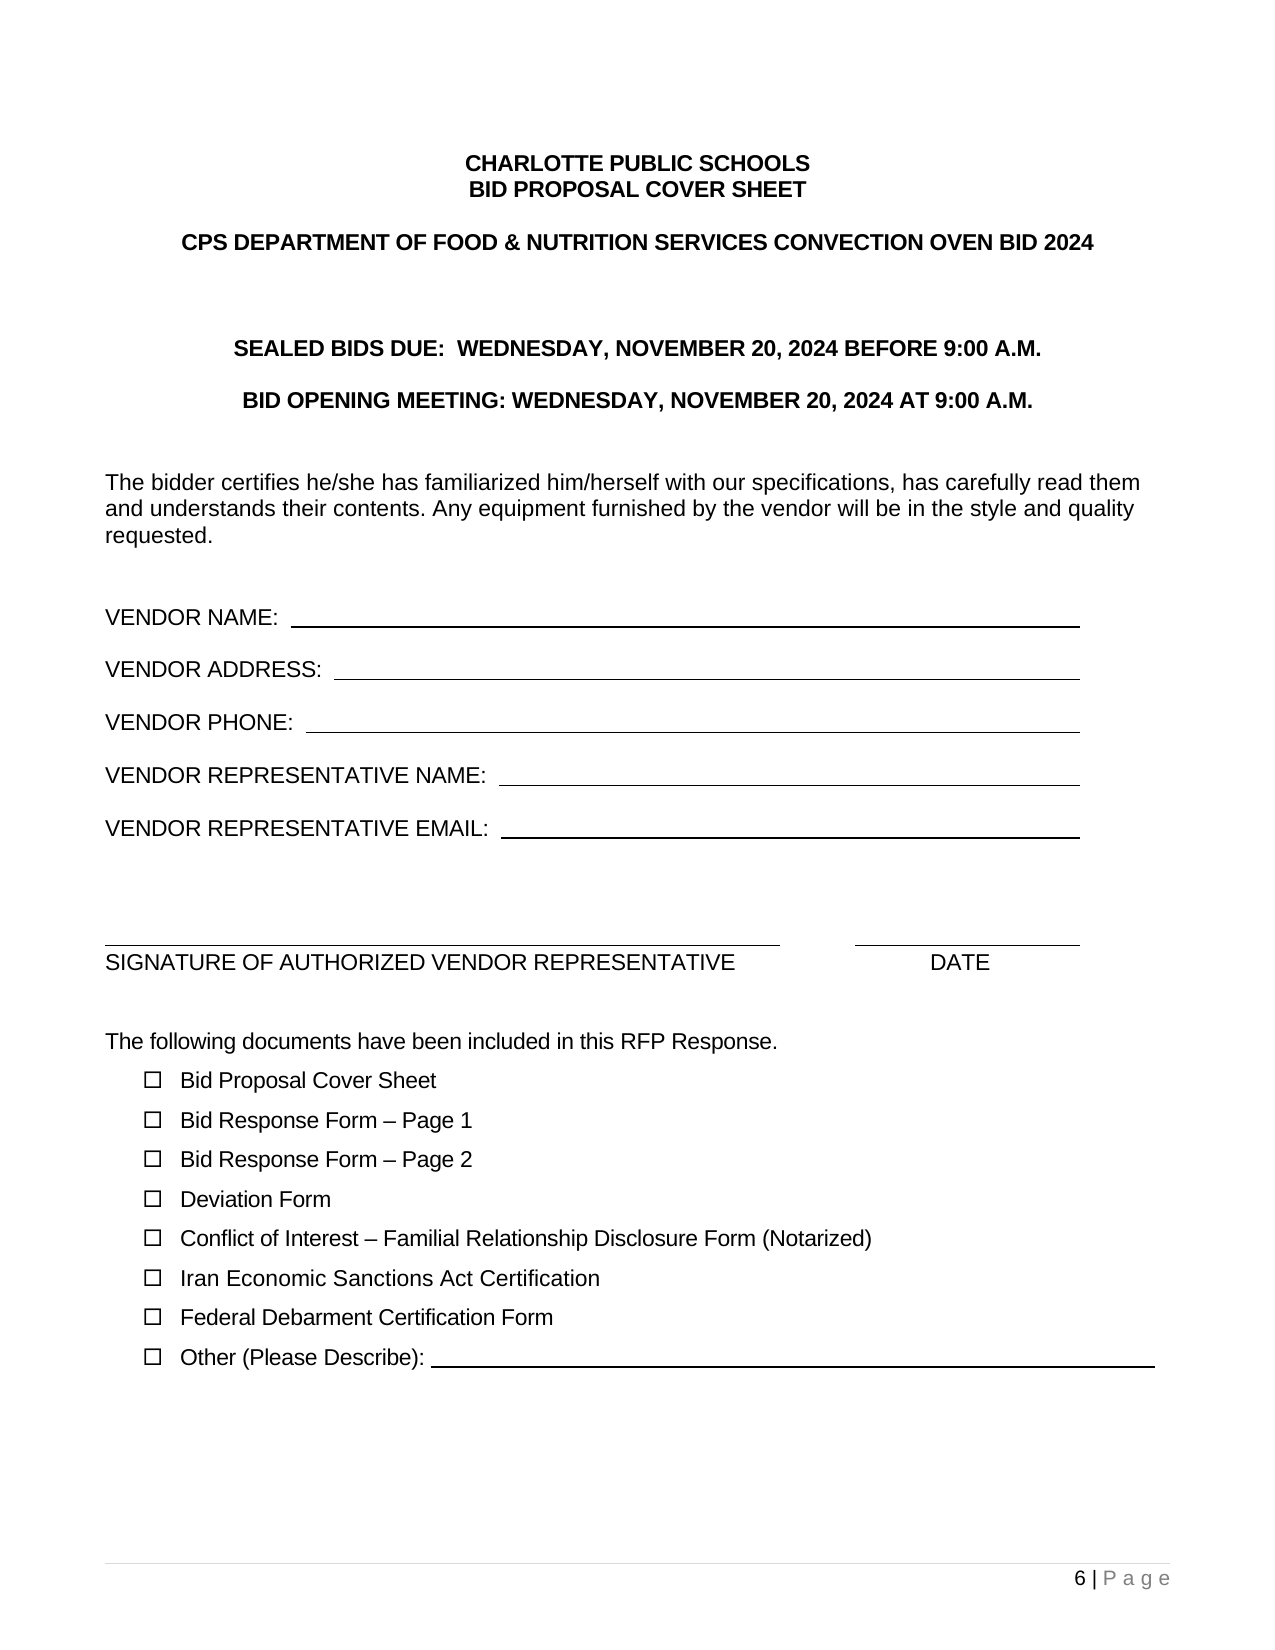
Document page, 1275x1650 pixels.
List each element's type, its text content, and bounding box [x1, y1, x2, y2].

list Bid Proposal Cover Sheet [142, 1067, 1170, 1093]
text The bidder certifies he/she has familiarized him/herself with our specifications, has carefully read them and understands their contents. Any equipment furnished by the vendor will be in the style and quality requested. [105, 469, 1170, 548]
list Conflict of Interest – Familial Relationship Disclosure Form (Notarized) [142, 1225, 1170, 1251]
list Federal Debarment Certification Form [142, 1304, 1170, 1330]
text CHARLOTTE PUBLIC SCHOOLS [105, 150, 1170, 176]
text VENDOR NAME: [105, 604, 1170, 630]
text BID OPENING MEETING: WEDNESDAY, NOVEMBER 20, 2024 AT 9:00 A.M. [105, 387, 1170, 413]
text BID PROPOSAL COVER SHEET [105, 176, 1170, 203]
list Other (Please Describe): [142, 1343, 1170, 1370]
text VENDOR ADDRESS: [105, 656, 1170, 683]
text CPS DEPARTMENT OF FOOD & NUTRITION SERVICES CONVECTION OVEN BID 2024 [105, 229, 1170, 255]
list Deviation Form [142, 1186, 1170, 1212]
list Bid Response Form – Page 1 [142, 1107, 1170, 1133]
text VENDOR PHONE: [105, 709, 1170, 735]
text SEALED BIDS DUE: WEDNESDAY, NOVEMBER 20, 2024 BEFORE 9:00 A.M. [105, 334, 1170, 361]
text SIGNATURE OF AUTHORIZED VENDOR REPRESENTATIVE DATE [105, 949, 1170, 975]
list Bid Response Form – Page 2 [142, 1146, 1170, 1172]
text VENDOR REPRESENTATIVE EMAIL: [105, 814, 1170, 841]
text Iran Economic Sanctions Act Certification [142, 1264, 1170, 1291]
text The following documents have been included in this RFP Response. [105, 1028, 1170, 1054]
text VENDOR REPRESENTATIVE NAME: [105, 762, 1170, 788]
